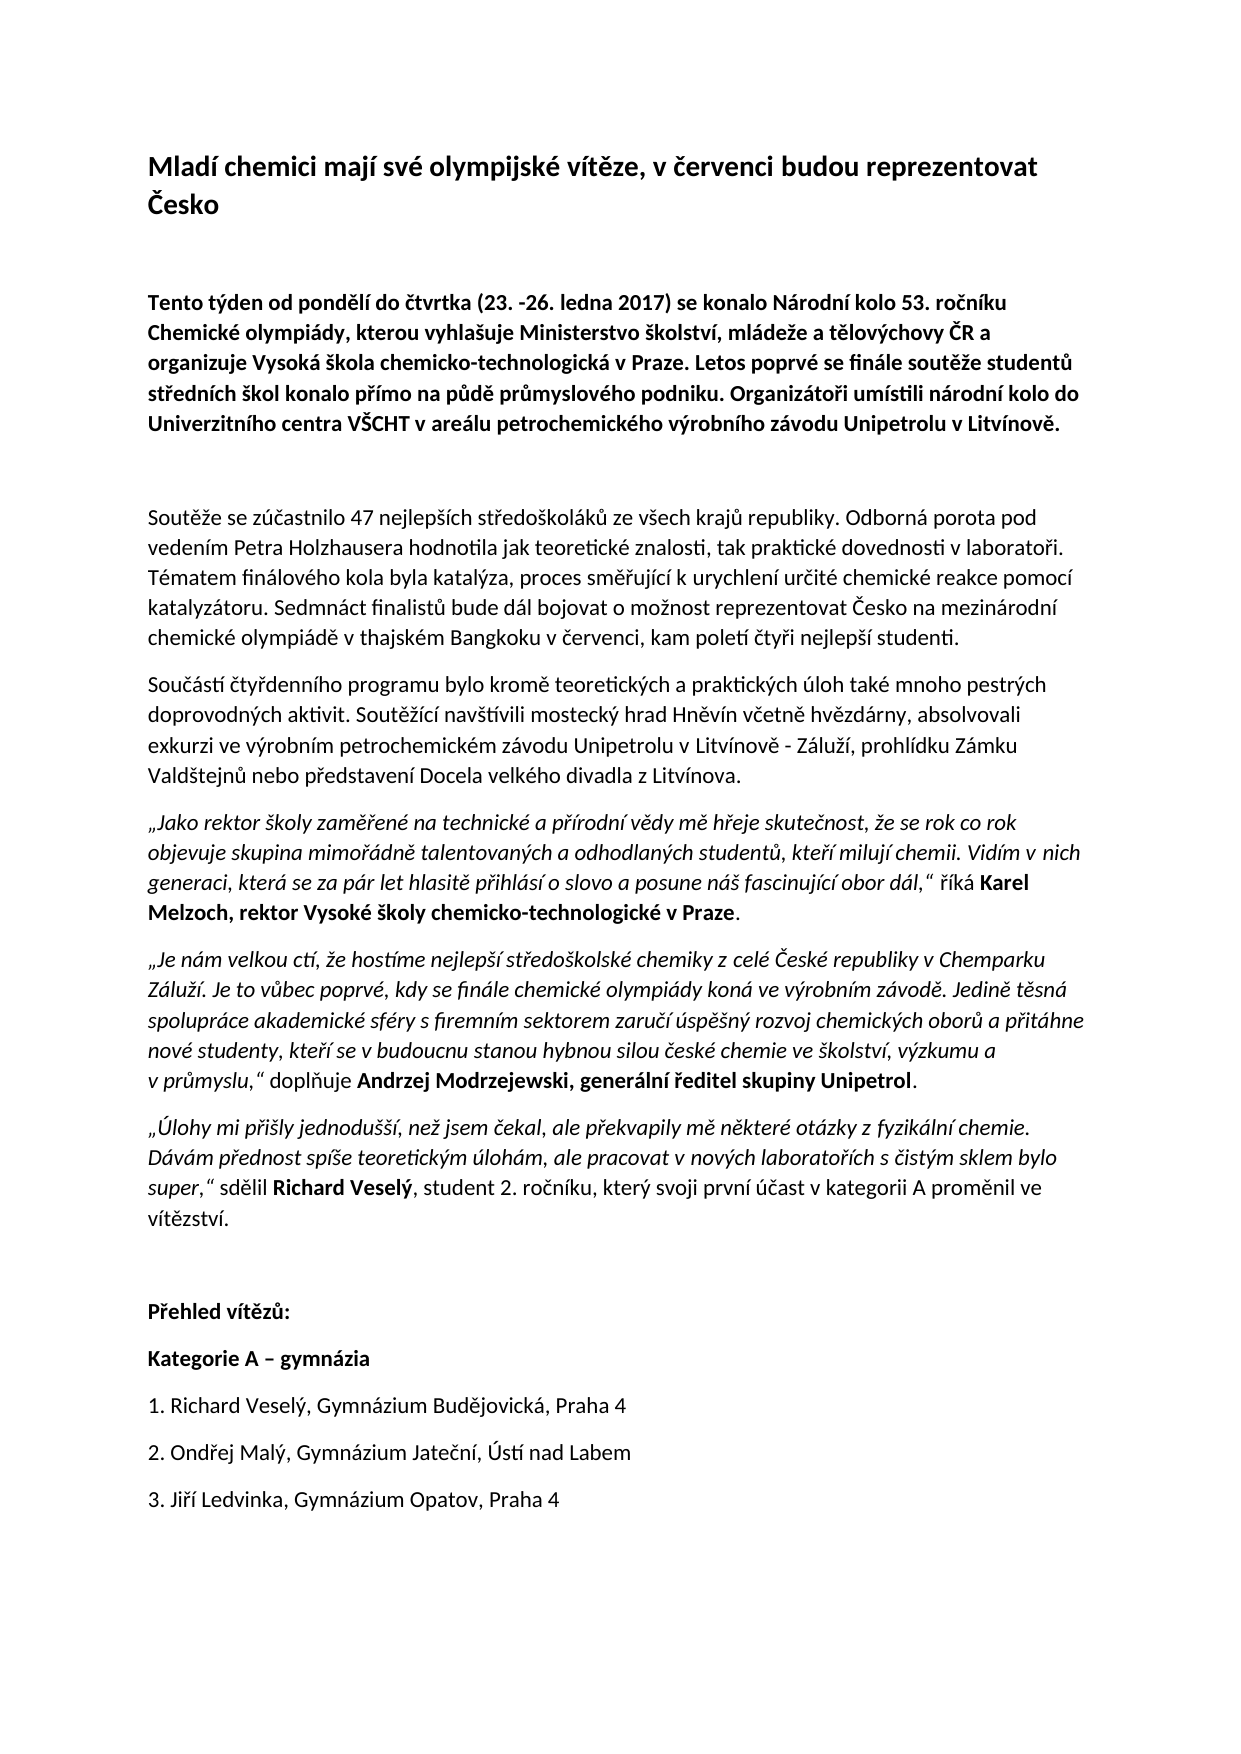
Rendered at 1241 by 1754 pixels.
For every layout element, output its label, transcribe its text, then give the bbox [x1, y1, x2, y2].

text 1. Richard Veselý, Gymnázium Budějovická, Praha 4 [148, 1391, 1093, 1419]
text Kategorie A – gymnázia [148, 1344, 1093, 1372]
text „Úlohy mi přišly jednodušší, než jsem čekal, ale překvapily mě některé otázky z fyzikální chemie. Dávám přednost spíše teoretickým úlohám, ale pracovat v nových laboratořích s čistým sklem bylo super,“ sdělil Richard Veselý, student 2. ročníku, který svoji první účast v kategorii A proměnil ve vítězství. [148, 1113, 1093, 1232]
text Soutěže se zúčastnilo 47 nejlepších středoškoláků ze všech krajů republiky. Odborná porota pod vedením Petra Holzhausera hodnotila jak teoretické znalosti, tak praktické dovednosti v laboratoři. Tématem finálového kola byla katalýza, proces směřující k urychlení určité chemické reakce pomocí katalyzátoru. Sedmnáct finalistů bude dál bojovat o možnost reprezentovat Česko na mezinárodní chemické olympiádě v thajském Bangkoku v červenci, kam poletí čtyři nejlepší studenti. [148, 503, 1093, 651]
text Mladí chemici mají své olympijské vítěze, v červenci budou reprezentovat Česko [148, 148, 1093, 222]
text Součástí čtyřdenního programu bylo kromě teoretických a praktických úloh také mnoho pestrých doprovodných aktivit. Soutěžící navštívili mostecký hrad Hněvín včetně hvězdárny, absolvovali exkurzi ve výrobním petrochemickém závodu Unipetrolu v Litvínově - Záluží, prohlídku Zámku Valdštejnů nebo představení Docela velkého divadla z Litvínova. [148, 670, 1093, 789]
text 3. Jiří Ledvinka, Gymnázium Opatov, Praha 4 [148, 1485, 1093, 1513]
text „Jako rektor školy zaměřené na technické a přírodní vědy mě hřeje skutečnost, že se rok co rok objevuje skupina mimořádně talentovaných a odhodlaných studentů, kteří milují chemii. Vidím v nich generaci, která se za pár let hlasitě přihlásí o slovo a posune náš fascinující obor dál,“ říká Karel Melzoch, rektor Vysoké školy chemicko-technologické v Praze. [148, 808, 1093, 926]
text „Je nám velkou ctí, že hostíme nejlepší středoškolské chemiky z celé České republiky v Chemparku Záluží. Je to vůbec poprvé, kdy se finále chemické olympiády koná ve výrobním závodě. Jedině těsná spolupráce akademické sféry s firemním sektorem zaručí úspěšný rozvoj chemických oborů a přitáhne nové studenty, kteří se v budoucnu stanou hybnou silou české chemie ve školství, výzkumu a v průmyslu,“ doplňuje Andrzej Modrzejewski, generální ředitel skupiny Unipetrol. [148, 945, 1093, 1094]
text 2. Ondřej Malý, Gymnázium Jateční, Ústí nad Labem [148, 1438, 1093, 1466]
text Přehled vítězů: [148, 1297, 1093, 1325]
text Tento týden od pondělí do čtvrtka (23. -26. ledna 2017) se konalo Národní kolo 53. ročníku Chemické olympiády, kterou vyhlašuje Ministerstvo školství, mládeže a tělovýchovy ČR a organizuje Vysoká škola chemicko-technologická v Praze. Letos poprvé se finále soutěže studentů středních škol konalo přímo na půdě průmyslového podniku. Organizátoři umístili národní kolo do Univerzitního centra VŠCHT v areálu petrochemického výrobního závodu Unipetrolu v Litvínově. [148, 288, 1093, 437]
